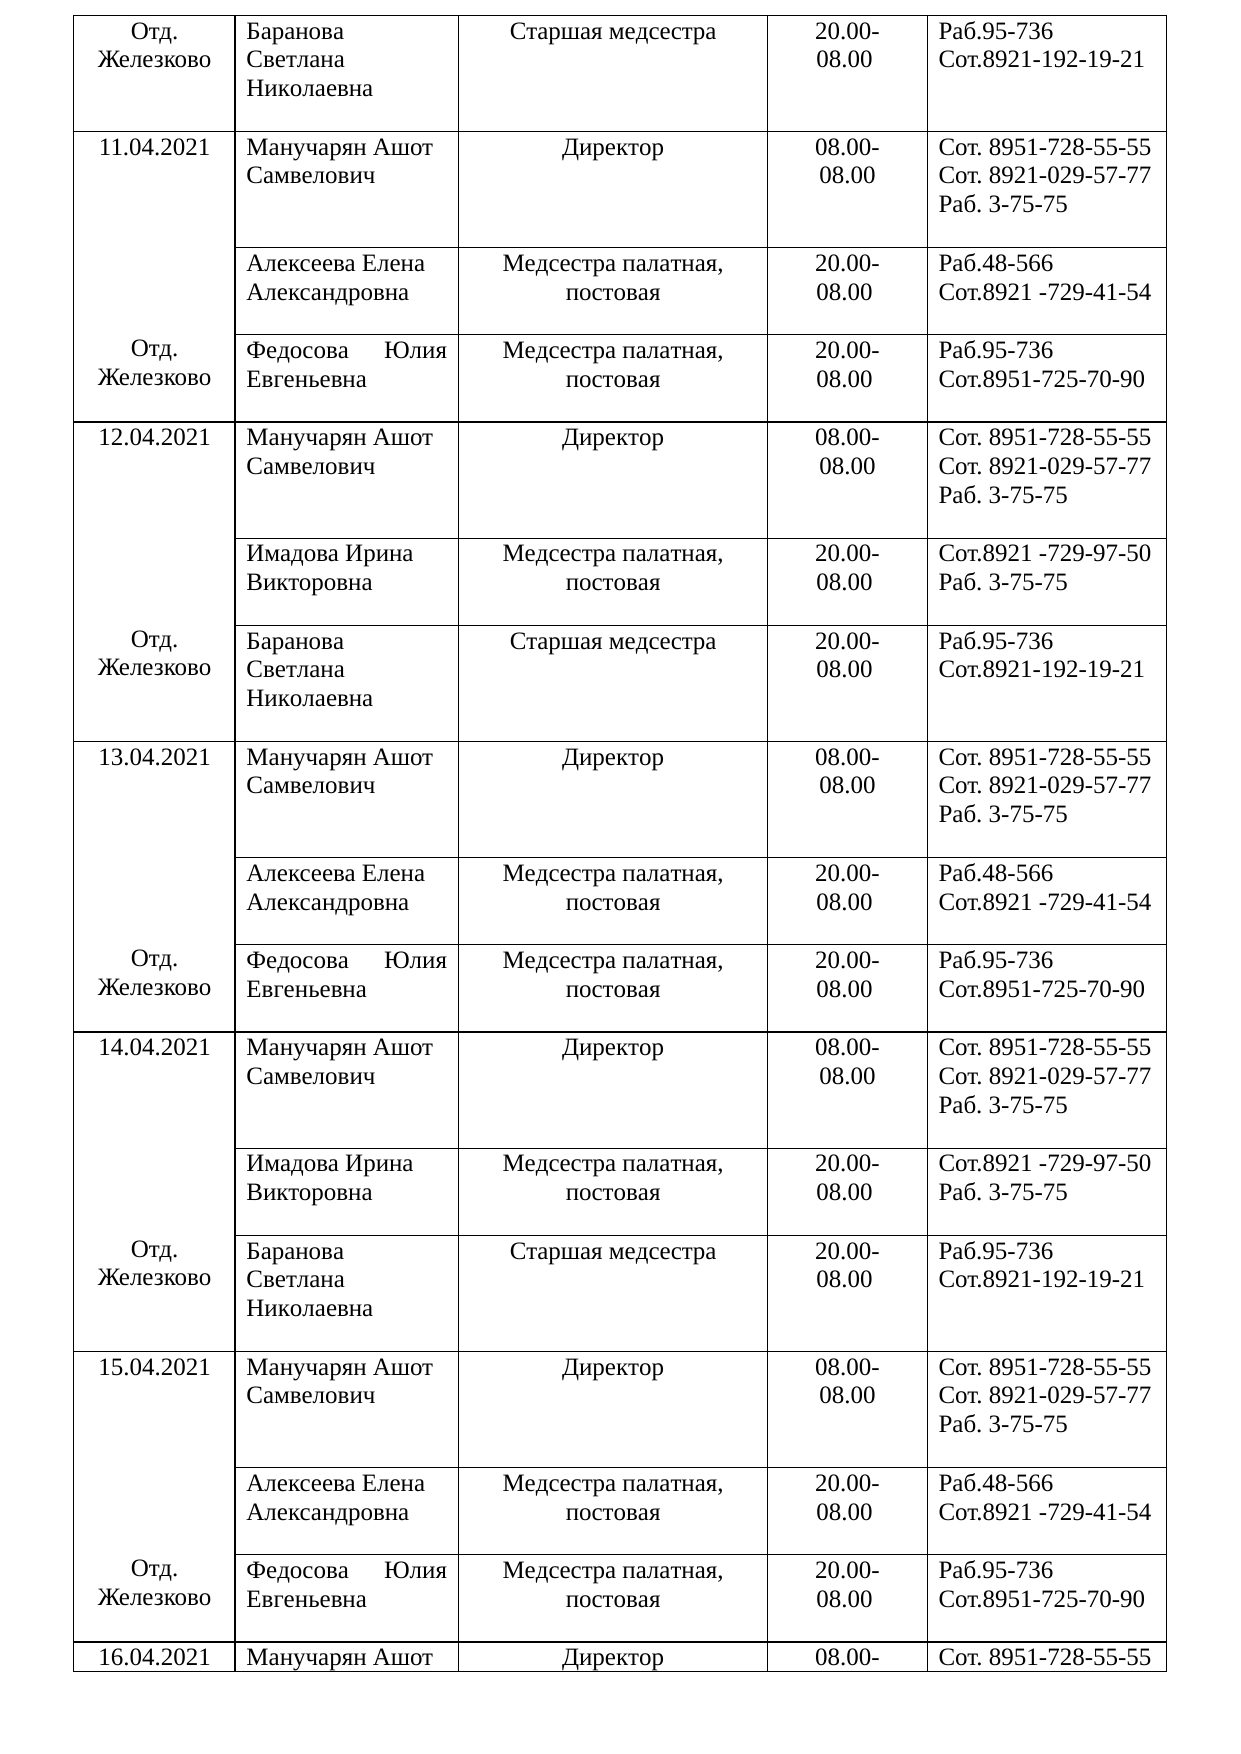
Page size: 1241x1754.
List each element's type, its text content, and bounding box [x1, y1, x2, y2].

table_cell 08.00- 08.00 [768, 1352, 927, 1467]
table_cell Медсестра палатная, постовая [459, 248, 767, 334]
table_cell Медсестра палатная, постовая [459, 858, 767, 944]
table_cell 20.00- 08.00 [768, 539, 927, 625]
table_cell Алексеева Елена Александровна [236, 1468, 458, 1554]
table_cell Манучарян Ашот Самвелович [236, 742, 458, 857]
table_cell Директор [459, 1033, 767, 1147]
table_cell Раб.95-736 Сот.8951-725-70-90 [928, 335, 1166, 421]
table_cell Баранова Светлана Николаевна [236, 16, 458, 131]
table_cell 20.00- 08.00 [768, 858, 927, 944]
table_cell Раб.95-736 Сот.8951-725-70-90 [928, 1555, 1166, 1641]
table_cell Директор [459, 423, 767, 537]
table_cell 14.04.2021 Отд. Железково [74, 1033, 234, 1351]
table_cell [928, 132, 1166, 247]
table_cell 08.00- 08.00 [768, 742, 927, 857]
table_cell Манучарян Ашот Самвелович [236, 1352, 458, 1467]
table_cell 20.00- 08.00 [768, 1468, 927, 1554]
table_cell Медсестра палатная, постовая [459, 1468, 767, 1554]
table_cell Раб.95-736 Сот.8921-192-19-21 [928, 16, 1166, 131]
table_cell 20.00- 08.00 [768, 1236, 927, 1351]
table_cell 12.04.2021 Отд. Железково [74, 423, 234, 741]
table_cell Директор [459, 1643, 767, 1671]
table_cell Директор [459, 1352, 767, 1467]
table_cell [74, 1643, 234, 1671]
table_cell Раб.95-736 Сот.8951-725-70-90 [928, 945, 1166, 1031]
table_cell 20.00- 08.00 [768, 1555, 927, 1641]
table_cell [928, 1643, 1166, 1671]
table_cell 20.00- 08.00 [768, 335, 927, 421]
table_cell Манучарян Ашот Самвелович [236, 132, 458, 247]
table_cell Имадова Ирина Викторовна [236, 1149, 458, 1235]
table_cell Раб.95-736 Сот.8921-192-19-21 [928, 1236, 1166, 1351]
table_cell Имадова Ирина Викторовна [236, 539, 458, 625]
table_cell Старшая медсестра [459, 1236, 767, 1351]
table_cell Директор [459, 132, 767, 247]
table_cell Сот. 8951-728-55-55 Сот. 8921-029-57-77 Раб. 3-75-75 [928, 423, 1166, 537]
table_cell Баранова Светлана Николаевна [236, 626, 458, 741]
table_cell 08.00- 08.00 [768, 1033, 927, 1147]
table_cell Алексеева Елена Александровна [236, 248, 458, 334]
table_cell Алексеева Елена Александровна [236, 858, 458, 944]
table_cell 08.00- 08.00 [768, 423, 927, 537]
table_cell Медсестра палатная, постовая [459, 539, 767, 625]
table_cell Раб.95-736 Сот.8921-192-19-21 [928, 626, 1166, 741]
table_cell Старшая медсестра [459, 626, 767, 741]
table_cell Федосова Юлия Евгеньевна [236, 945, 458, 1031]
table_cell Медсестра палатная, постовая [459, 945, 767, 1031]
table_cell Сот.8921 -729-97-50 Раб. 3-75-75 [928, 539, 1166, 625]
table_cell Директор [459, 742, 767, 857]
table_cell 13.04.2021 Отд. Железково [74, 742, 234, 1031]
table_cell 11.04.2021 Отд. Железково [74, 132, 234, 421]
table_cell 20.00- 08.00 [768, 16, 927, 131]
table_cell Раб.48-566 Сот.8921 -729-41-54 [928, 248, 1166, 334]
table_cell Федосова Юлия Евгеньевна [236, 335, 458, 421]
table_cell Федосова Юлия Евгеньевна [236, 1555, 458, 1641]
table_cell 08.00- 08.00 [768, 1643, 927, 1671]
table_cell Манучарян Ашот Самвелович [236, 1033, 458, 1147]
table_cell 20.00- 08.00 [768, 945, 927, 1031]
table_cell Сот. 8951-728-55-55 Сот. 8921-029-57-77 Раб. 3-75-75 [928, 742, 1166, 857]
table_cell Баранова Светлана Николаевна [236, 1236, 458, 1351]
table_cell Медсестра палатная, постовая [459, 1149, 767, 1235]
table_cell Медсестра палатная, постовая [459, 335, 767, 421]
table_cell 08.00- 08.00 [768, 132, 927, 247]
table_cell Раб.48-566 Сот.8921 -729-41-54 [928, 858, 1166, 944]
table_cell Сот. 8951-728-55-55 Сот. 8921-029-57-77 Раб. 3-75-75 [928, 1033, 1166, 1147]
table_cell Старшая медсестра [459, 16, 767, 131]
table_cell 15.04.2021 Отд. Железково [74, 1352, 234, 1641]
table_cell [459, 1555, 767, 1641]
table_cell 20.00- 08.00 [768, 1149, 927, 1235]
table_cell Сот.8921 -729-97-50 Раб. 3-75-75 [928, 1149, 1166, 1235]
table_cell Раб.48-566 Сот.8921 -729-41-54 [928, 1468, 1166, 1554]
table_cell 20.00- 08.00 [768, 626, 927, 741]
table_cell Манучарян Ашот Самвелович [236, 423, 458, 537]
table_cell 20.00- 08.00 [768, 248, 927, 334]
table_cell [236, 1643, 458, 1671]
table_cell Сот. 8951-728-55-55 Сот. 8921-029-57-77 Раб. 3-75-75 [928, 1352, 1166, 1467]
